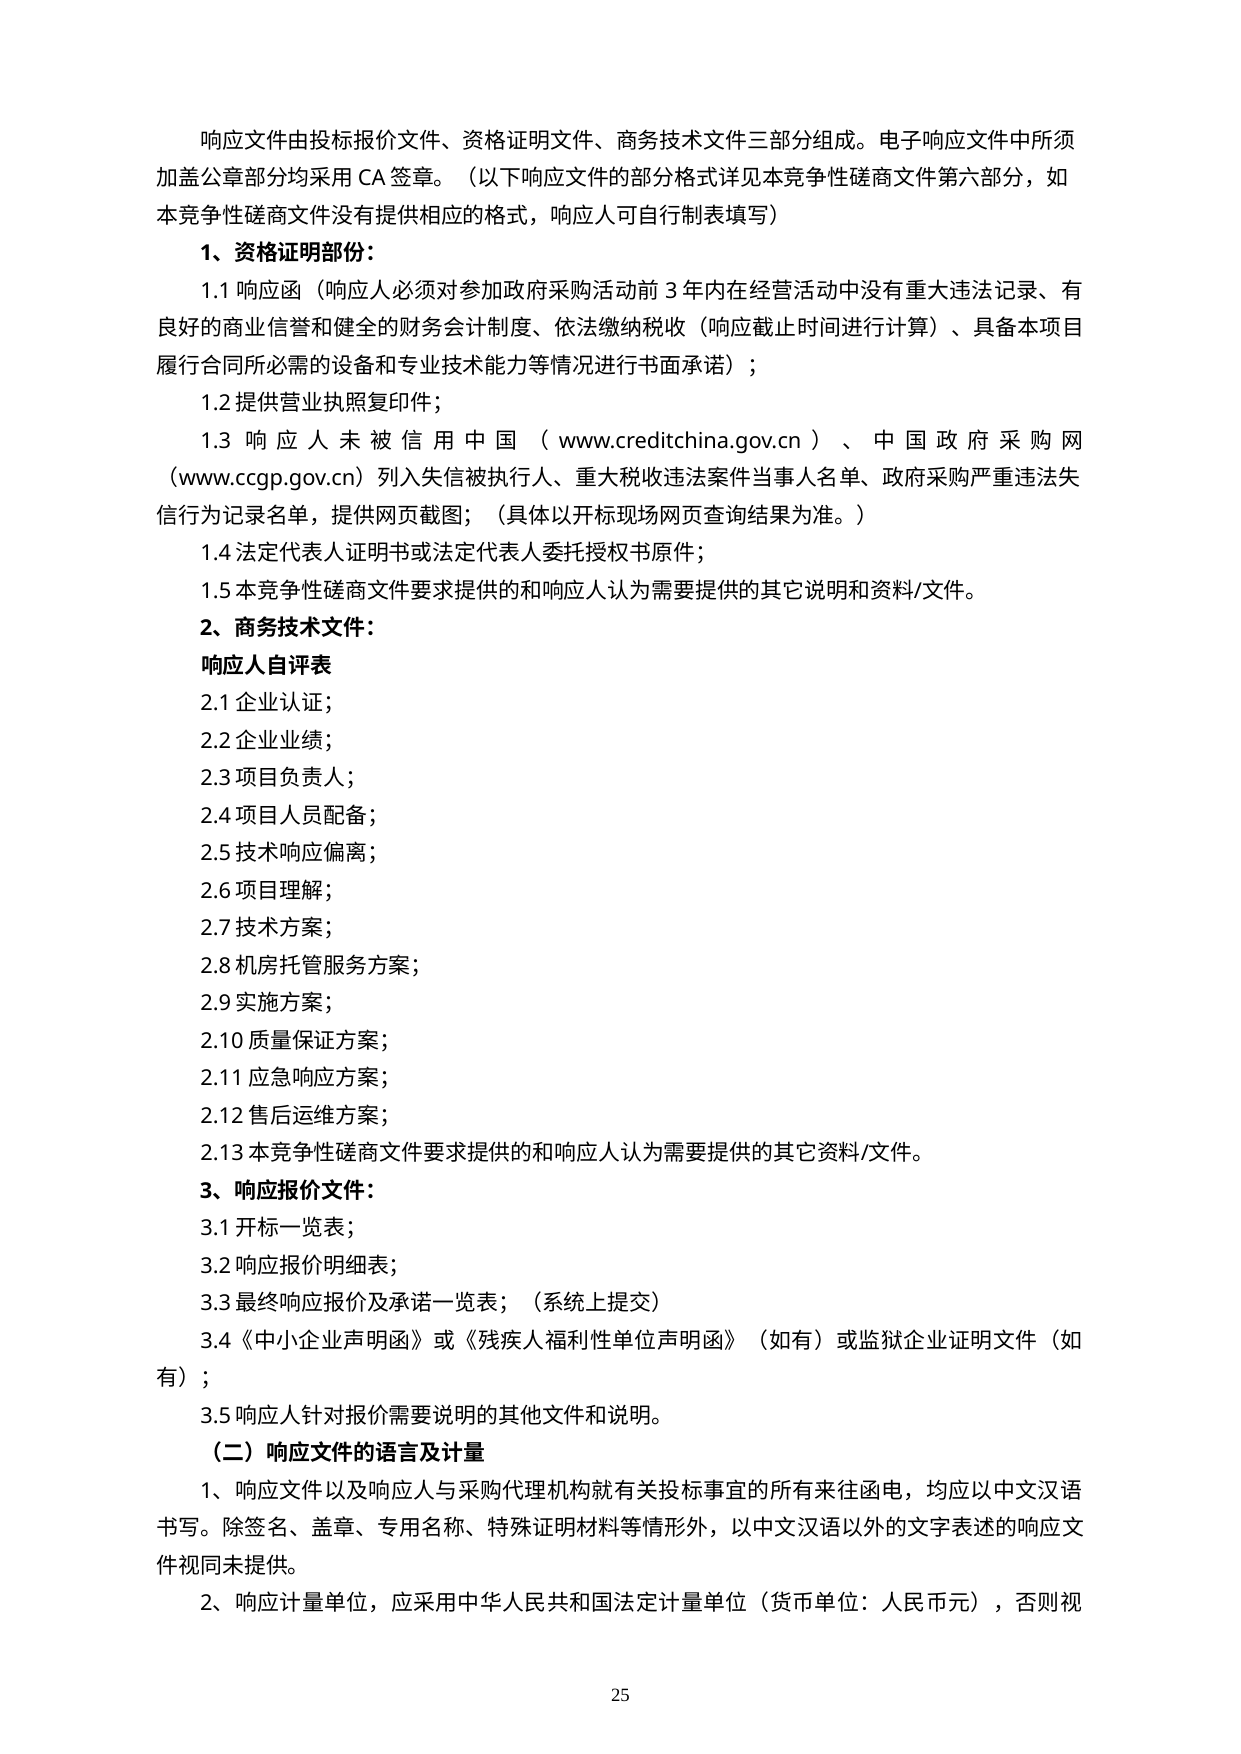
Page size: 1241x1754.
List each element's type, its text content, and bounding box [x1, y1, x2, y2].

text 2.10质量保证方案； [156, 1018, 1084, 1056]
text 3.3最终响应报价及承诺一览表；（系统上提交） [156, 1281, 1084, 1318]
text 2.2企业业绩； [156, 718, 1084, 756]
text 1.5本竞争性磋商文件要求提供的和响应人认为需要提供的其它说明和资料/文件。 [156, 568, 1084, 606]
text 2.5技术响应偏离； [156, 831, 1084, 868]
text （二）响应文件的语言及计量 [156, 1431, 1084, 1468]
text 响应文件由投标报价文件、资格证明文件、商务技术文件三部分组成。电子响应文件中所须加盖公章部分均采用CA签章。（以下响应文件的部分格式详见本竞争性磋商文件第六部分，如本竞争性磋商文件没有提供相应的格式，响应人可自行制表填写） [156, 118, 1084, 231]
text 3、响应报价文件： [156, 1168, 1084, 1206]
text 2.4项目人员配备； [156, 793, 1084, 831]
text 2.9实施方案； [156, 981, 1084, 1018]
text 2.1企业认证； [156, 681, 1084, 718]
text 2.11应急响应方案； [156, 1056, 1084, 1093]
text 1.1响应函（响应人必须对参加政府采购活动前3年内在经营活动中没有重大违法记录、有良好的商业信誉和健全的财务会计制度、依法缴纳税收（响应截止时间进行计算）、具备本项目履行合同所必需的设备和专业技术能力等情况进行书面承诺）； [156, 268, 1084, 381]
text 2、商务技术文件： [156, 606, 1084, 643]
text 2.8机房托管服务方案； [156, 943, 1084, 981]
text 1、响应文件以及响应人与采购代理机构就有关投标事宜的所有来往函电，均应以中文汉语书写。除签名、盖章、专用名称、特殊证明材料等情形外，以中文汉语以外的文字表述的响应文件视同未提供。 [156, 1468, 1084, 1581]
text 3.1开标一览表； [156, 1206, 1084, 1243]
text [156, 1581, 1084, 1618]
text 2.13本竞争性磋商文件要求提供的和响应人认为需要提供的其它资料/文件。 [156, 1131, 1084, 1168]
text 2.3项目负责人； [156, 756, 1084, 793]
text 1.4法定代表人证明书或法定代表人委托授权书原件； [156, 531, 1084, 568]
text 1.3响应人未被信用中国（www.creditchina.gov.cn）、中国政府采购网（www.ccgp.gov.cn）列入失信被执行人、重大税收违法案件当事人名单、政府采购严重违法失信行为记录名单，提供网页截图；（具体以开标现场网页查询结果为准。） [156, 418, 1084, 531]
text 2.12售后运维方案； [156, 1093, 1084, 1131]
text 2.6项目理解； [156, 868, 1084, 906]
text 1、资格证明部份： [156, 231, 1084, 268]
text 2.7技术方案； [156, 906, 1084, 943]
text 3.2响应报价明细表； [156, 1243, 1084, 1281]
text 3.5响应人针对报价需要说明的其他文件和说明。 [156, 1393, 1084, 1431]
text 1.2提供营业执照复印件； [156, 381, 1084, 418]
text 响应人自评表 [156, 643, 1084, 681]
text 3.4《中小企业声明函》或《残疾人福利性单位声明函》（如有）或监狱企业证明文件（如有）； [156, 1318, 1084, 1393]
